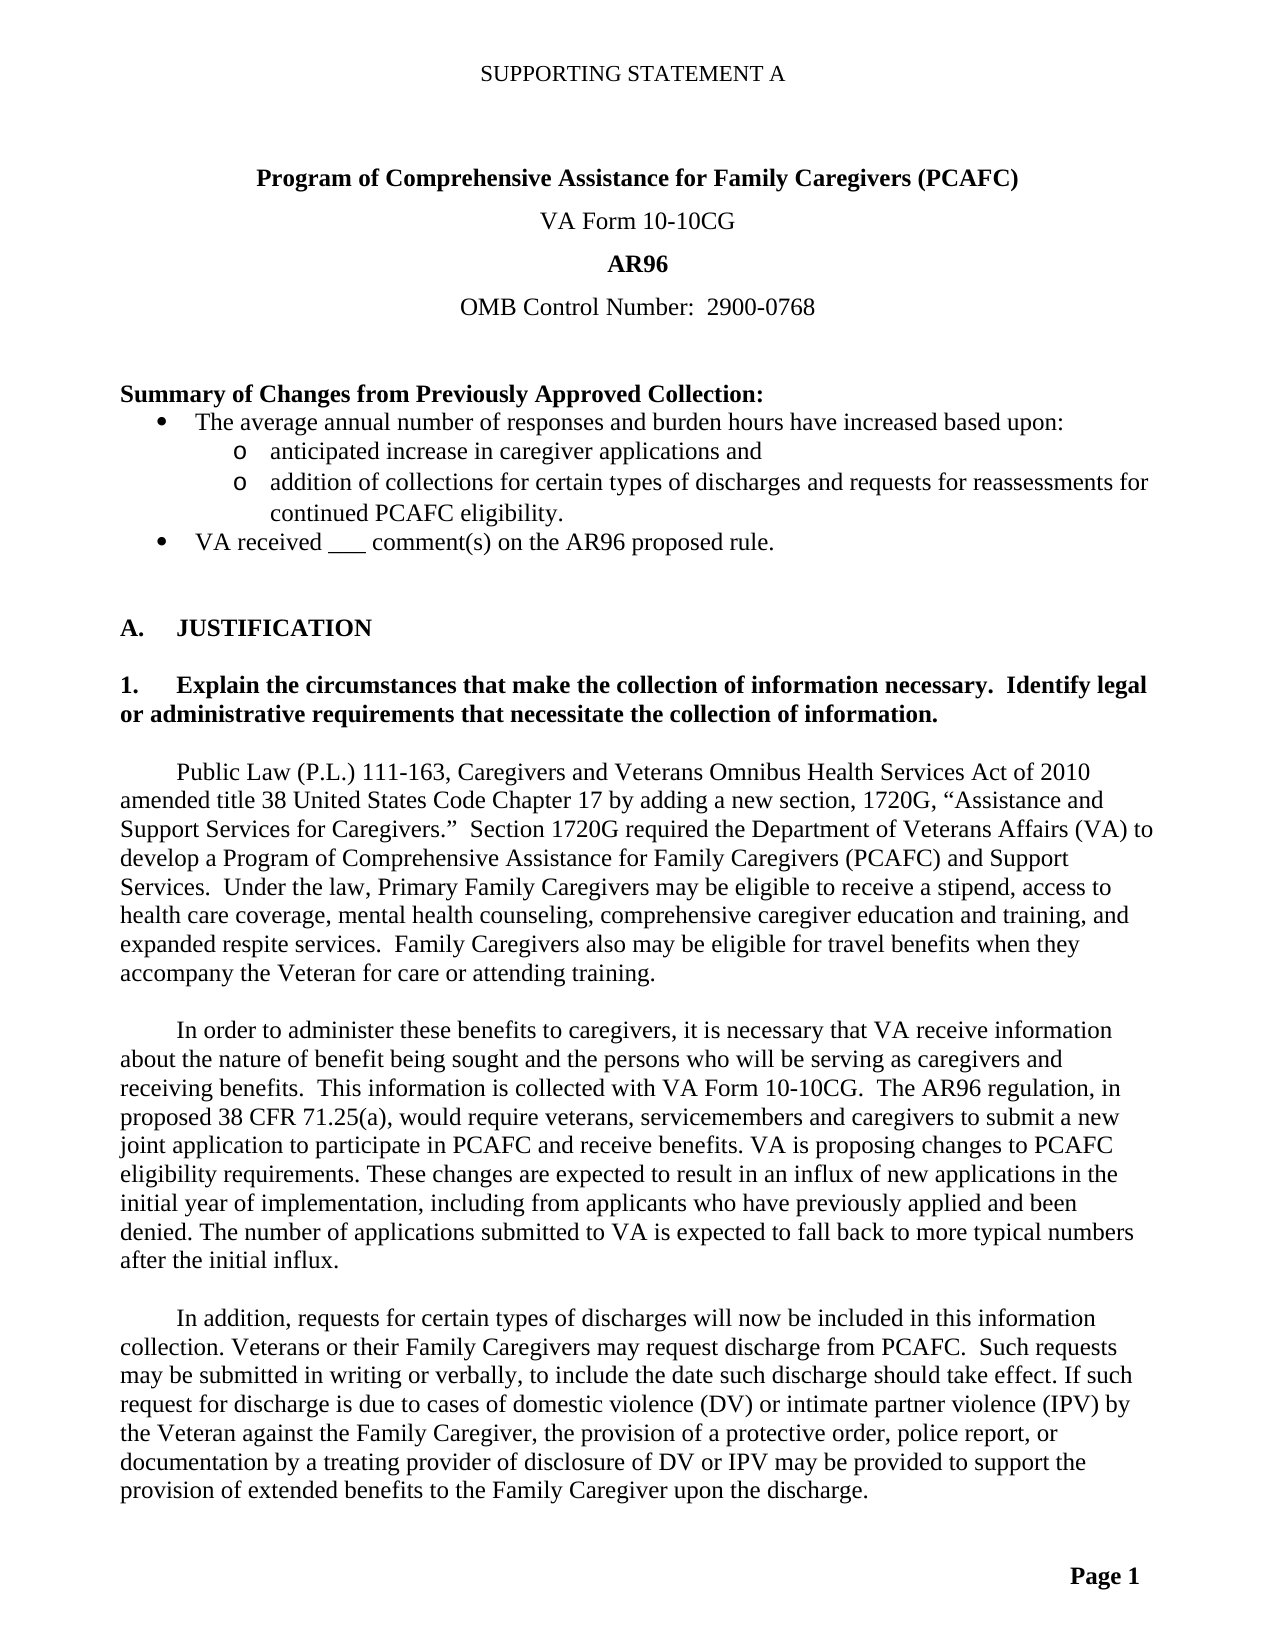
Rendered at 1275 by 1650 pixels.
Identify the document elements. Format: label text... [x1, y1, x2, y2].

text Public Law (P.L.) 111-163, Caregivers and Veterans Omnibus Health Services Act of 2010 amended title 38 United States Code Chapter 17 by adding a new section, 1720G, “Assistance and Support Services for Caregivers.” Section 1720G required the Department of Veterans Affairs (VA) to develop a Program of Comprehensive Assistance for Family Caregivers (PCAFC) and Support Services. Under the law, Primary Family Caregivers may be eligible to receive a stipend, access to health care coverage, mental health counseling, comprehensive caregiver education and training, and expanded respite services. Family Caregivers also may be eligible for travel benefits when they accompany the Veteran for care or attending training. [120, 757, 1155, 987]
text 1. Explain the circumstances that make the collection of information necessary. Identify legal or administrative requirements that necessitate the collection of information. [120, 670, 1155, 728]
text AR96 OMB Control Number: 2900-0768 [120, 249, 1155, 321]
list anticipated increase in caregiver applications and [232, 436, 1155, 467]
text Program of Comprehensive Assistance for Family Caregivers (PCAFC) [120, 163, 1155, 192]
list VA received ___ comment(s) on the AR96 proposed rule. [157, 527, 1155, 555]
list addition of collections for certain types of discharges and requests for reassessments for continued PCAFC eligibility. [232, 467, 1155, 527]
text In addition, requests for certain types of discharges will now be included in this information collection. Veterans or their Family Caregivers may request discharge from PCAFC. Such requests may be submitted in writing or verbally, to include the date such discharge should take effect. If such request for discharge is due to cases of domestic violence (DV) or intimate partner violence (IPV) by the Veteran against the Family Caregiver, the provision of a protective order, police report, or documentation by a treating provider of disclosure of DV or IPV may be provided to support the provision of extended benefits to the Family Caregiver upon the discharge. [120, 1303, 1155, 1504]
subtitle A. JUSTIFICATION [120, 613, 1155, 642]
list The average annual number of responses and burden hours have increased based upon: [157, 407, 1155, 436]
text Summary of Changes from Previously Approved Collection: [120, 379, 1155, 407]
text In order to administer these benefits to caregivers, it is necessary that VA receive information about the nature of benefit being sought and the persons who will be serving as caregivers and receiving benefits. This information is collected with VA Form 10-10CG. The AR96 regulation, in proposed 38 CFR 71.25(a), would require veterans, servicemembers and caregivers to submit a new joint application to participate in PCAFC and receive benefits. VA is proposing changes to PCAFC eligibility requirements. These changes are expected to result in an influx of new applications in the initial year of implementation, including from applicants who have previously applied and been denied. The number of applications submitted to VA is expected to fall back to more typical numbers after the initial influx. [120, 1015, 1155, 1274]
text VA Form 10-10CG [120, 206, 1155, 235]
